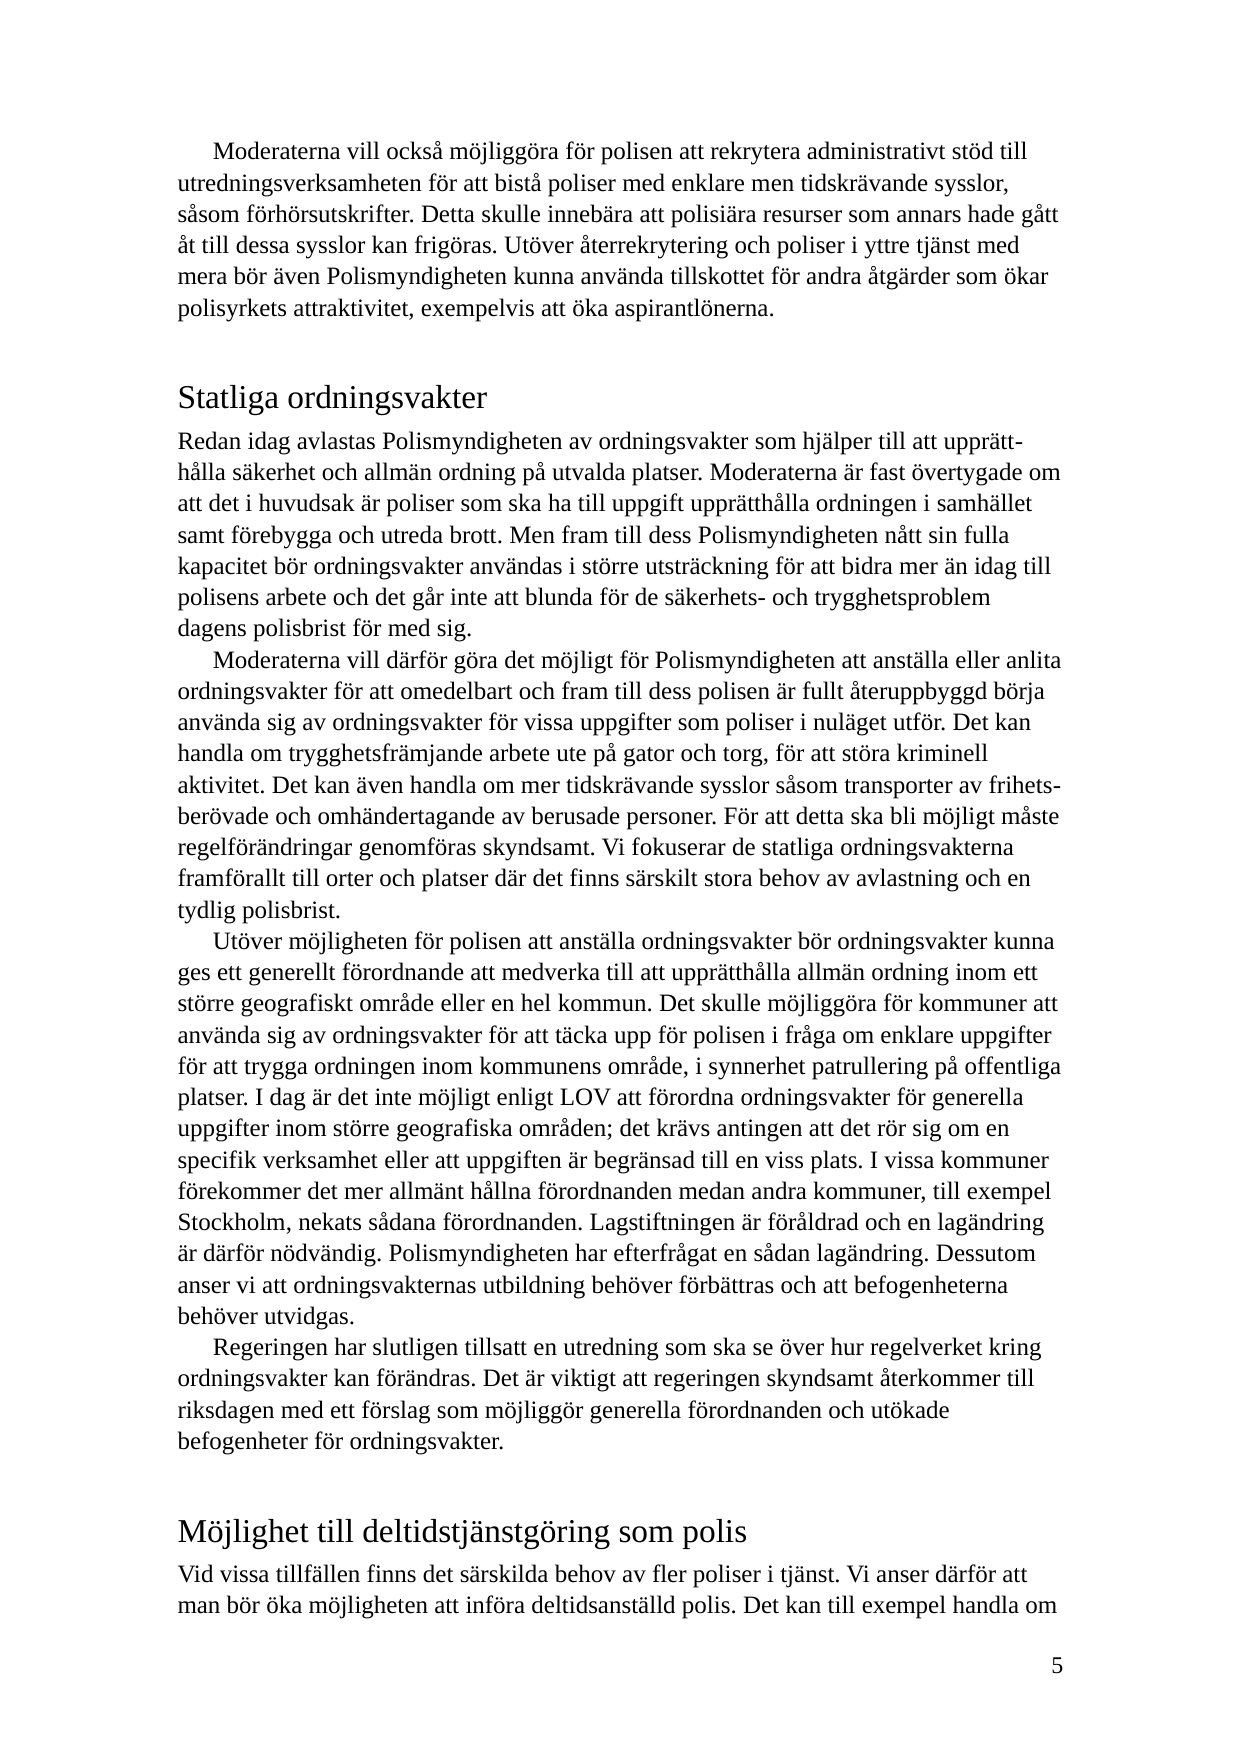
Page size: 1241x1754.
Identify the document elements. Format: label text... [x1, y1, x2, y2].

text Moderaterna vill också möjliggöra för polisen att rekrytera administrativt stöd till utredningsverksamheten för att bistå poliser med enklare men tidskrävande sysslor, såsom förhörsutskrifter. Detta skulle innebära att polisiära resurser som annars hade gått åt till dessa sysslor kan frigöras. Utöver återrekrytering och poliser i yttre tjänst med mera bör även Polismyndigheten kunna använda tillskottet för andra åtgärder som ökar polisyrkets attraktivitet, exempelvis att öka aspirantlönerna. [177, 134, 1063, 321]
text Utöver möjligheten för polisen att anställa ordningsvakter bör ordningsvakter kunna ges ett generellt förordnande att medverka till att upprätthålla allmän ordning inom ett större geografiskt område eller en hel kommun. Det skulle möjliggöra för kommuner att använda sig av ordningsvakter för att täcka upp för polisen i fråga om enklare uppgifter för att trygga ordningen inom kommunens område, i synnerhet patrullering på offentliga platser. I dag är det inte möjligt enligt LOV att förordna ordningsvakter för generella uppgifter inom större geografiska områden; det krävs antingen att det rör sig om en specifik verksamhet eller att uppgiften är begränsad till en viss plats. I vissa kommuner förekommer det mer allmänt hållna förordnanden medan andra kommuner, till exempel Stockholm, nekats sådana förordnanden. Lagstiftningen är föråldrad och en lagändring är därför nödvändig. Polismyndigheten har efterfrågat en sådan lagändring. Dessutom anser vi att ordningsvakternas utbildning behöver förbättras och att befogenheterna behöver utvidgas. [177, 923, 1063, 1330]
text Regeringen har slutligen tillsatt en utredning som ska se över hur regelverket kring ordningsvakter kan förändras. Det är viktigt att regeringen skyndsamt återkommer till riksdagen med ett förslag som möjliggör generella förordnanden och utökade befogenheter för ordningsvakter. [177, 1330, 1063, 1455]
subtitle Statliga ordningsvakter [177, 384, 1063, 415]
text Moderaterna vill därför göra det möjligt för Polismyndigheten att anställa eller anlita ordningsvakter för att omedelbart och fram till dess polisen är fullt återuppbyggd börja använda sig av ordningsvakter för vissa uppgifter som poliser i nuläget utför. Det kan handla om trygghetsfrämjande arbete ute på gator och torg, för att störa kriminell aktivitet. Det kan även handla om mer tidskrävande sysslor såsom transporter av frihetsberövade och omhändertagande av berusade personer. För att detta ska bli möjligt måste regelförändringar genomföras skyndsamt. Vi fokuserar de statliga ordningsvakterna framförallt till orter och platser där det finns särskilt stora behov av avlastning och en tydlig polisbrist. [177, 642, 1063, 923]
text Redan idag avlastas Polismyndigheten av ordningsvakter som hjälper till att upprätthålla säkerhet och allmän ordning på utvalda platser. Moderaterna är fast övertygade om att det i huvudsak är poliser som ska ha till uppgift upprätthålla ordningen i samhället samt förebygga och utreda brott. Men fram till dess Polismyndigheten nått sin fulla kapacitet bör ordningsvakter användas i större utsträckning för att bidra mer än idag till polisens arbete och det går inte att blunda för de säkerhets- och trygghetsproblem dagens polisbrist för med sig. [177, 423, 1063, 642]
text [177, 1557, 1063, 1619]
subtitle Möjlighet till deltidstjänstgöring som polis [177, 1517, 1063, 1548]
